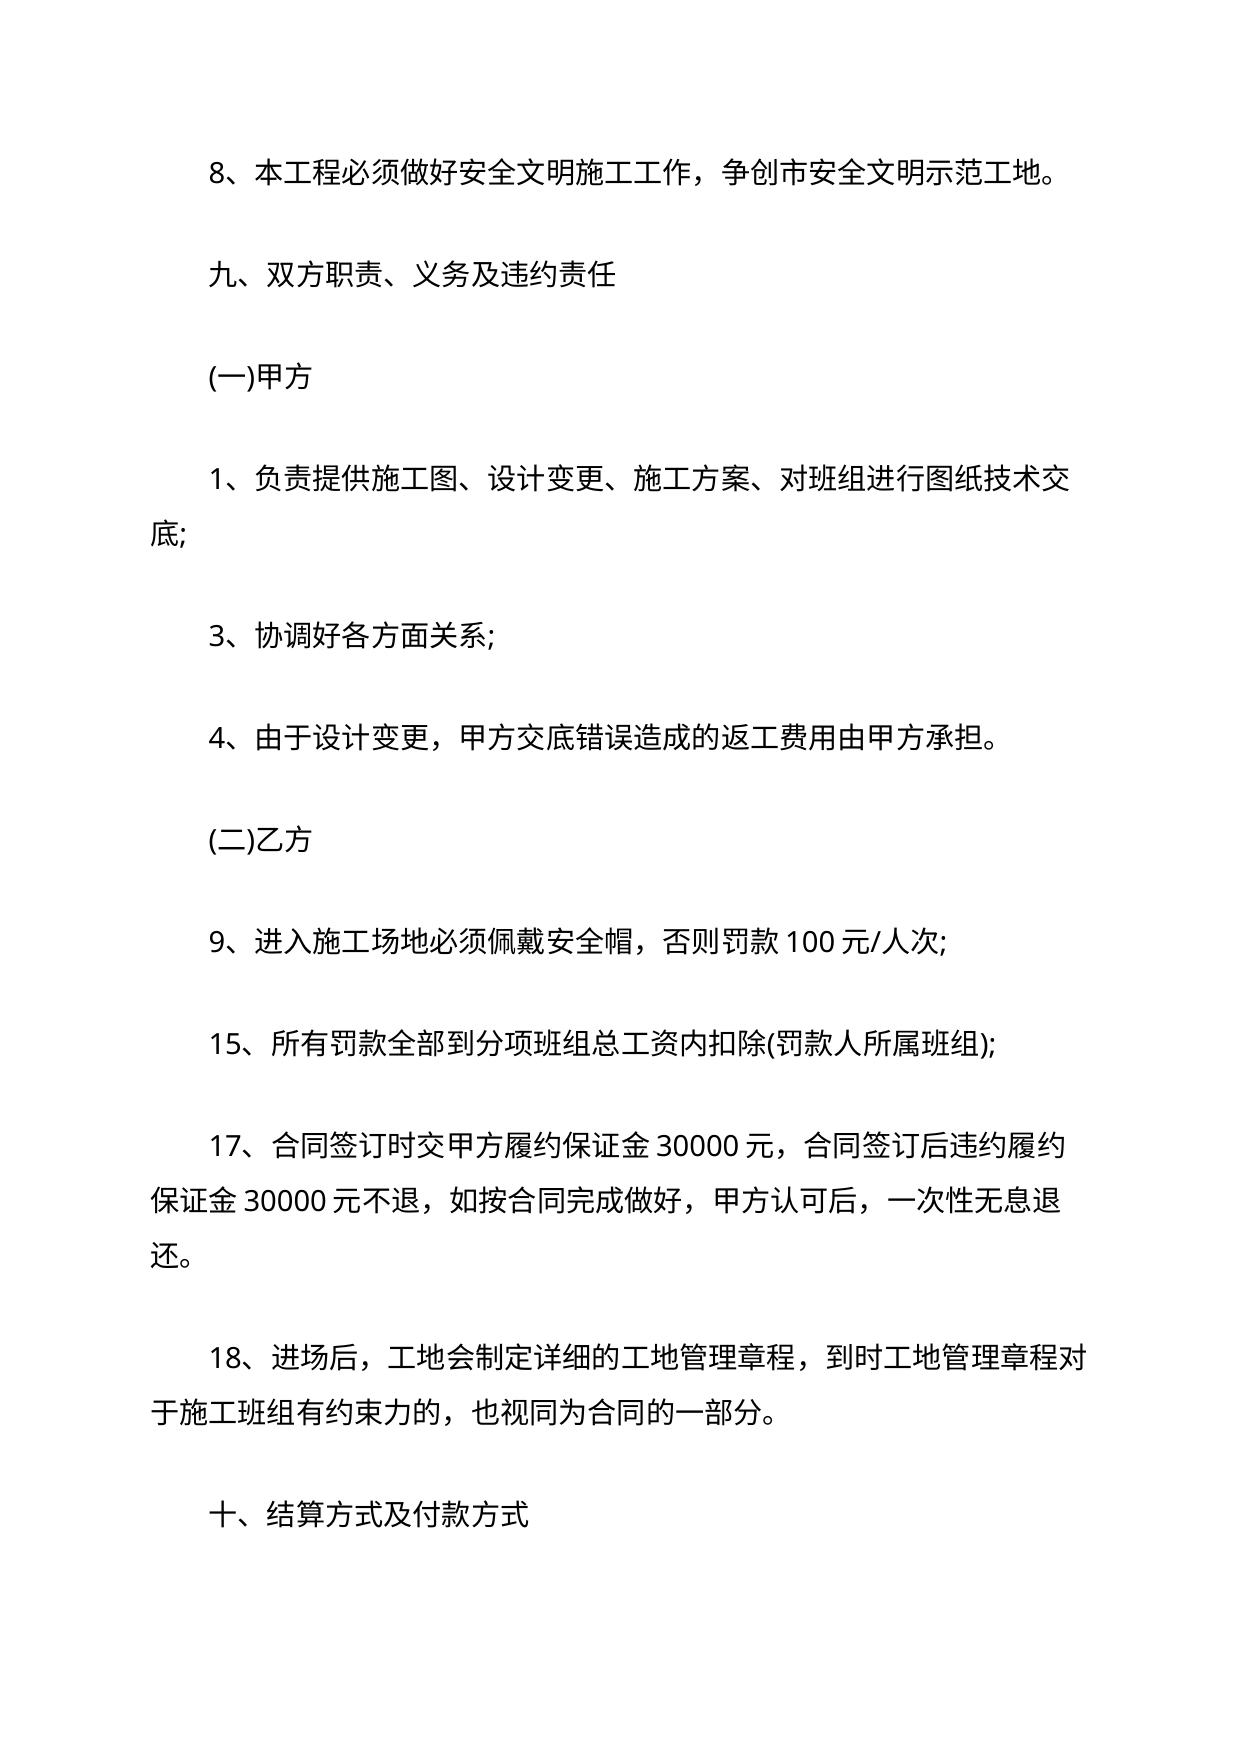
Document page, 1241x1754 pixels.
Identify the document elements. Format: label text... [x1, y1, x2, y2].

text (一)甲方 [150, 354, 1090, 396]
text 十、结算方式及付款方式 [150, 1491, 1090, 1533]
text 18、进场后，工地会制定详细的工地管理章程，到时工地管理章程对于施工班组有约束力的，也视同为合同的一部分。 [150, 1334, 1090, 1432]
text 9、进入施工场地必须佩戴安全帽，否则罚款100元/人次; [150, 919, 1090, 961]
text 4、由于设计变更，甲方交底错误造成的返工费用由甲方承担。 [150, 715, 1090, 757]
text 17、合同签订时交甲方履约保证金30000元，合同签订后违约履约保证金30000元不退，如按合同完成做好，甲方认可后，一次性无息退还。 [150, 1123, 1090, 1275]
text 1、负责提供施工图、设计变更、施工方案、对班组进行图纸技术交底; [150, 456, 1090, 553]
text 8、本工程必须做好安全文明施工工作，争创市安全文明示范工地。 [150, 150, 1090, 192]
text 3、协调好各方面关系; [150, 613, 1090, 655]
text (二)乙方 [150, 817, 1090, 859]
text 九、双方职责、义务及违约责任 [150, 252, 1090, 294]
text 15、所有罚款全部到分项班组总工资内扣除(罚款人所属班组); [150, 1021, 1090, 1063]
